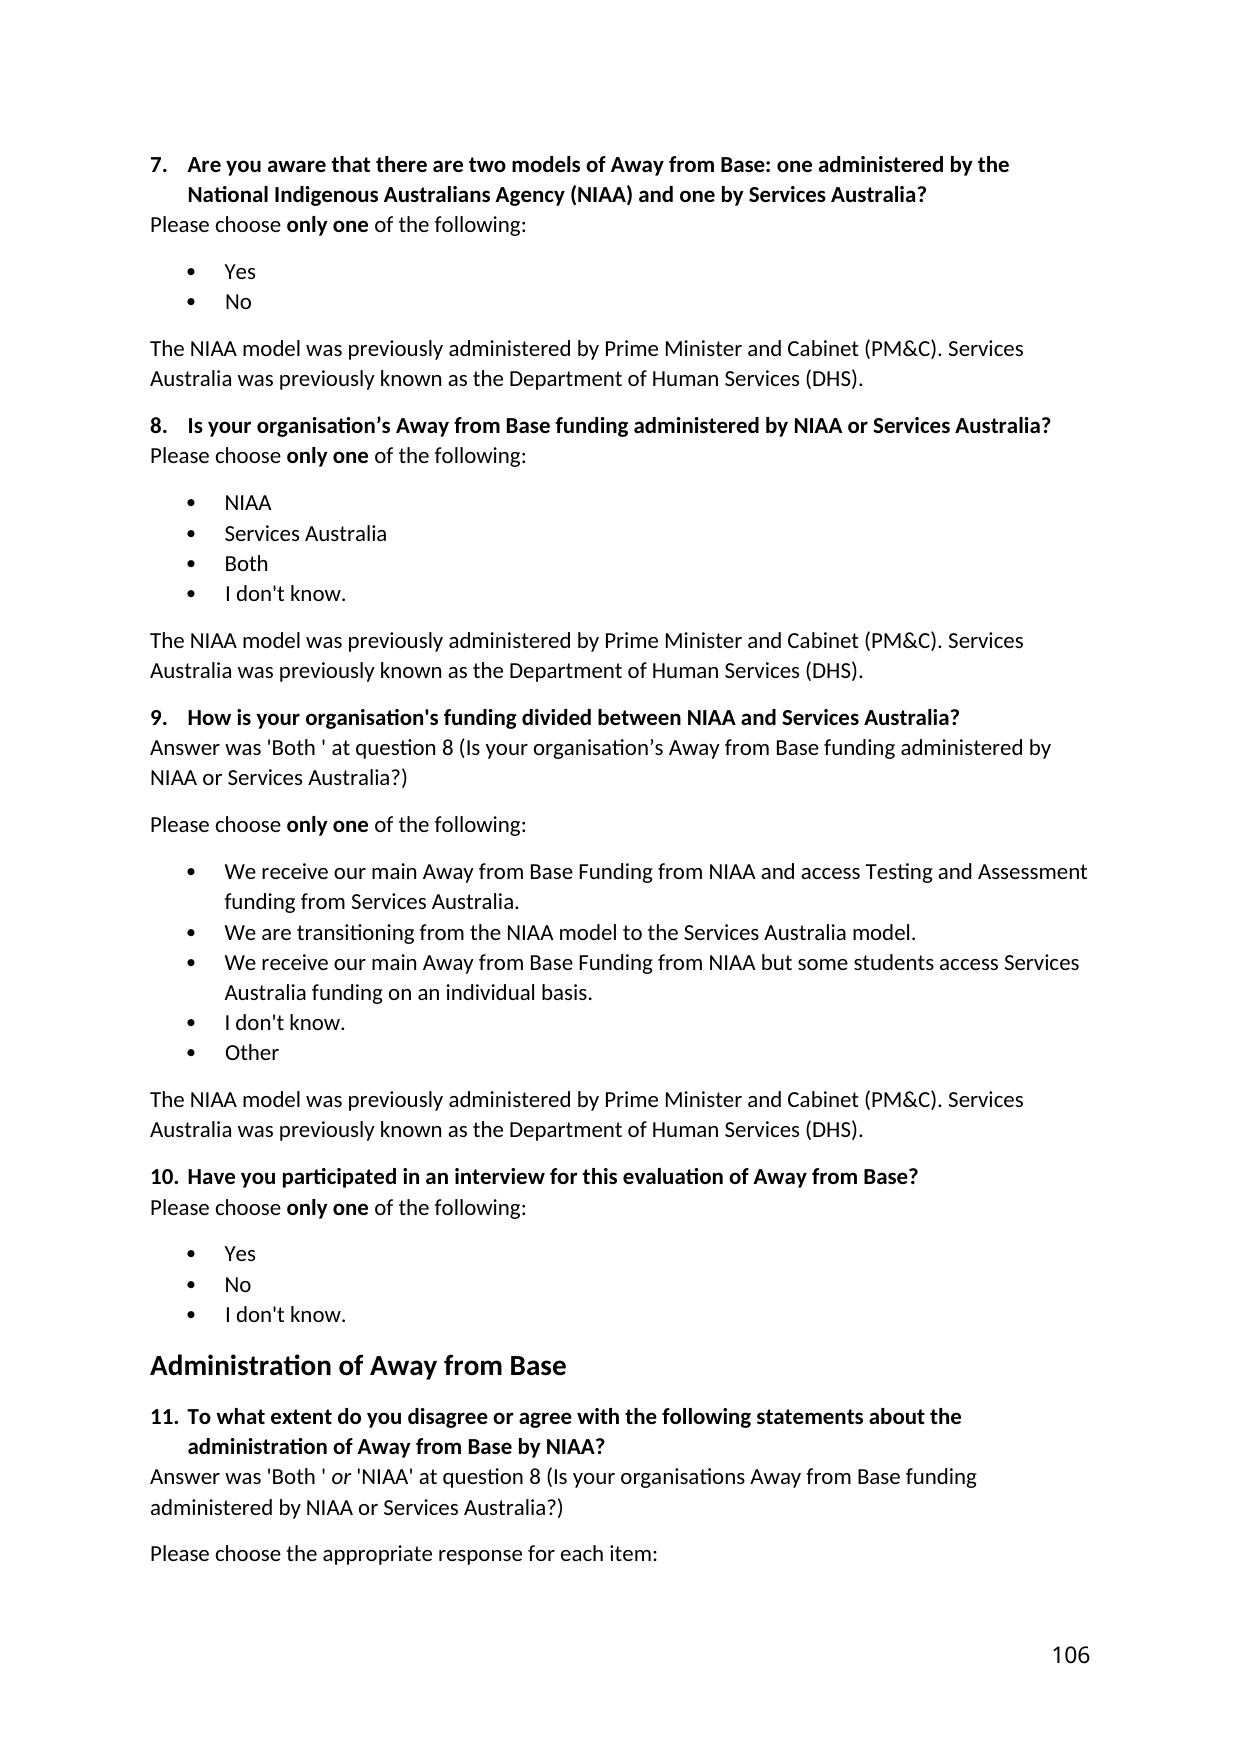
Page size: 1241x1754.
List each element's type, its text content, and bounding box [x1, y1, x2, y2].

list Is your organisation’s Away from Base funding administered by NIAA or Services Australia? [150, 411, 1090, 439]
text Please choose the appropriate response for each item: [150, 1539, 1090, 1567]
list Yes [187, 1239, 1090, 1268]
text The NIAA model was previously administered by Prime Minister and Cabinet (PM&C). Services Australia was previously known as the Department of Human Services (DHS). [150, 1085, 1090, 1144]
text Administration of Away from Base [150, 1347, 1090, 1382]
list Other [187, 1038, 1090, 1067]
list We receive our main Away from Base Funding from NIAA and access Testing and Assessment funding from Services Australia. [187, 857, 1090, 916]
text Please choose only one of the following: [150, 442, 1090, 470]
text The NIAA model was previously administered by Prime Minister and Cabinet (PM&C). Services Australia was previously known as the Department of Human Services (DHS). [150, 626, 1090, 684]
list We receive our main Away from Base Funding from NIAA but some students access Services Australia funding on an individual basis. [187, 948, 1090, 1006]
list Yes [187, 257, 1090, 285]
text Please choose only one of the following: [150, 810, 1090, 838]
list I don't know. [187, 579, 1090, 607]
text The NIAA model was previously administered by Prime Minister and Cabinet (PM&C). Services Australia was previously known as the Department of Human Services (DHS). [150, 334, 1090, 393]
list To what extent do you disagree or agree with the following statements about the administration of Away from Base by NIAA? [150, 1402, 1090, 1460]
list Have you participated in an interview for this evaluation of Away from Base? [150, 1162, 1090, 1191]
text Please choose only one of the following: [150, 1193, 1090, 1221]
list Both [187, 549, 1090, 577]
list I don't know. [187, 1300, 1090, 1328]
text Answer was 'Both ' at question 8 (Is your organisation’s Away from Base funding administered by NIAA or Services Australia?) [150, 733, 1090, 792]
text Please choose only one of the following: [150, 210, 1090, 238]
list How is your organisation's funding divided between NIAA and Services Australia? [150, 703, 1090, 731]
list NIAA [187, 488, 1090, 517]
text Answer was 'Both ' or 'NIAA' at question 8 (Is your organisations Away from Base funding administered by NIAA or Services Australia?) [150, 1462, 1090, 1521]
list No [187, 1270, 1090, 1298]
list No [187, 287, 1090, 316]
list Are you aware that there are two models of Away from Base: one administered by the National Indigenous Australians Agency (NIAA) and one by Services Australia? [150, 150, 1090, 208]
list We are transitioning from the NIAA model to the Services Australia model. [187, 918, 1090, 946]
list I don't know. [187, 1008, 1090, 1036]
list Services Australia [187, 519, 1090, 547]
